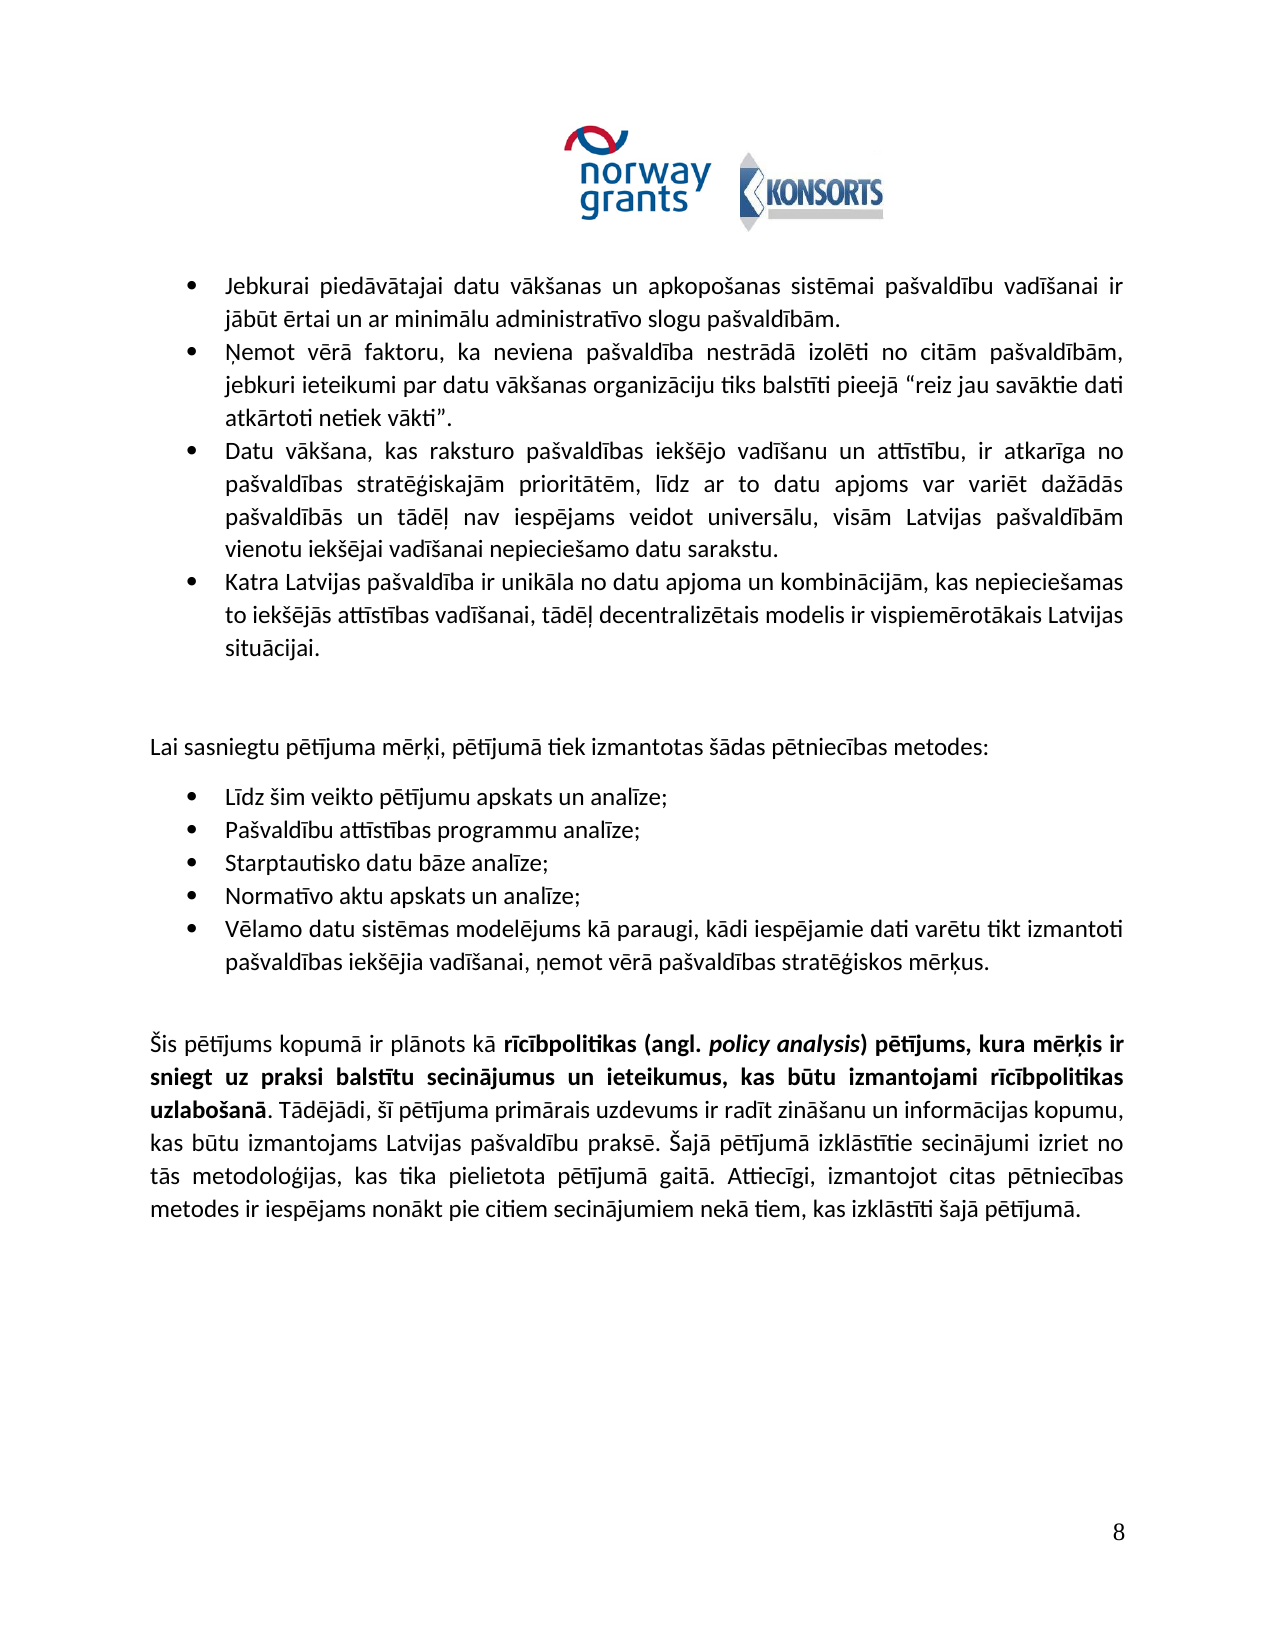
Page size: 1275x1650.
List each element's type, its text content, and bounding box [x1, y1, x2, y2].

list Vēlamo datu sistēmas modelējums kā paraugi, kādi iespējamie dati varētu tikt izmantoti pašvaldības iekšējia vadīšanai, ņemot vērā pašvaldības stratēģiskos mērķus. [187, 913, 1125, 976]
list Starptautisko datu bāze analīze; [187, 847, 1125, 877]
list Katra Latvijas pašvaldība ir unikāla no datu apjoma un kombinācijām, kas nepieciešamas to iekšējās attīstības vadīšanai, tādēļ decentralizētais modelis ir vispiemērotākais Latvijas situācijai. [187, 567, 1125, 663]
text Lai sasniegtu pētījuma mērķi, pētījumā tiek izmantotas šādas pētniecības metodes: [150, 732, 1125, 762]
list Jebkurai piedāvātajai datu vākšanas un apkopošanas sistēmai pašvaldību vadīšanai ir jābūt ērtai un ar minimālu administratīvo slogu pašvaldībām. [187, 270, 1125, 334]
list Datu vākšana, kas raksturo pašvaldības iekšējo vadīšanu un attīstību, ir atkarīga no pašvaldības stratēģiskajām prioritātēm, līdz ar to datu apjoms var variēt dažādās pašvaldībās un tādēļ nav iespējams veidot universālu, visām Latvijas pašvaldībām vienotu iekšējai vadīšanai nepieciešamo datu sarakstu. [187, 435, 1125, 564]
list Pašvaldību attīstības programmu analīze; [187, 814, 1125, 844]
picture [535, 75, 885, 271]
list Normatīvo aktu apskats un analīze; [187, 880, 1125, 910]
list Ņemot vērā faktoru, ka neviena pašvaldība nestrādā izolēti no citām pašvaldībām, jebkuri ieteikumi par datu vākšanas organizāciju tiks balstīti pieejā “reiz jau savāktie dati atkārtoti netiek vākti”. [187, 336, 1125, 432]
list Līdz šim veikto pētījumu apskats un analīze; [187, 781, 1125, 812]
text Šis pētījums kopumā ir plānots kā rīcībpolitikas (angl. policy analysis) pētījums, kura mērķis ir sniegt uz praksi balstītu secinājumus un ieteikumus, kas būtu izmantojami rīcībpolitikas uzlabošanā. Tādējādi, šī pētījuma primārais uzdevums ir radīt zināšanu un informācijas kopumu, kas būtu izmantojams Latvijas pašvaldību praksē. Šajā pētījumā izklāstītie secinājumi izriet no tās metodoloģijas, kas tika pielietota pētījumā gaitā. Attiecīgi, izmantojot citas pētniecības metodes ir iespējams nonākt pie citiem secinājumiem nekā tiem, kas izklāstīti šajā pētījumā. [150, 1028, 1125, 1223]
